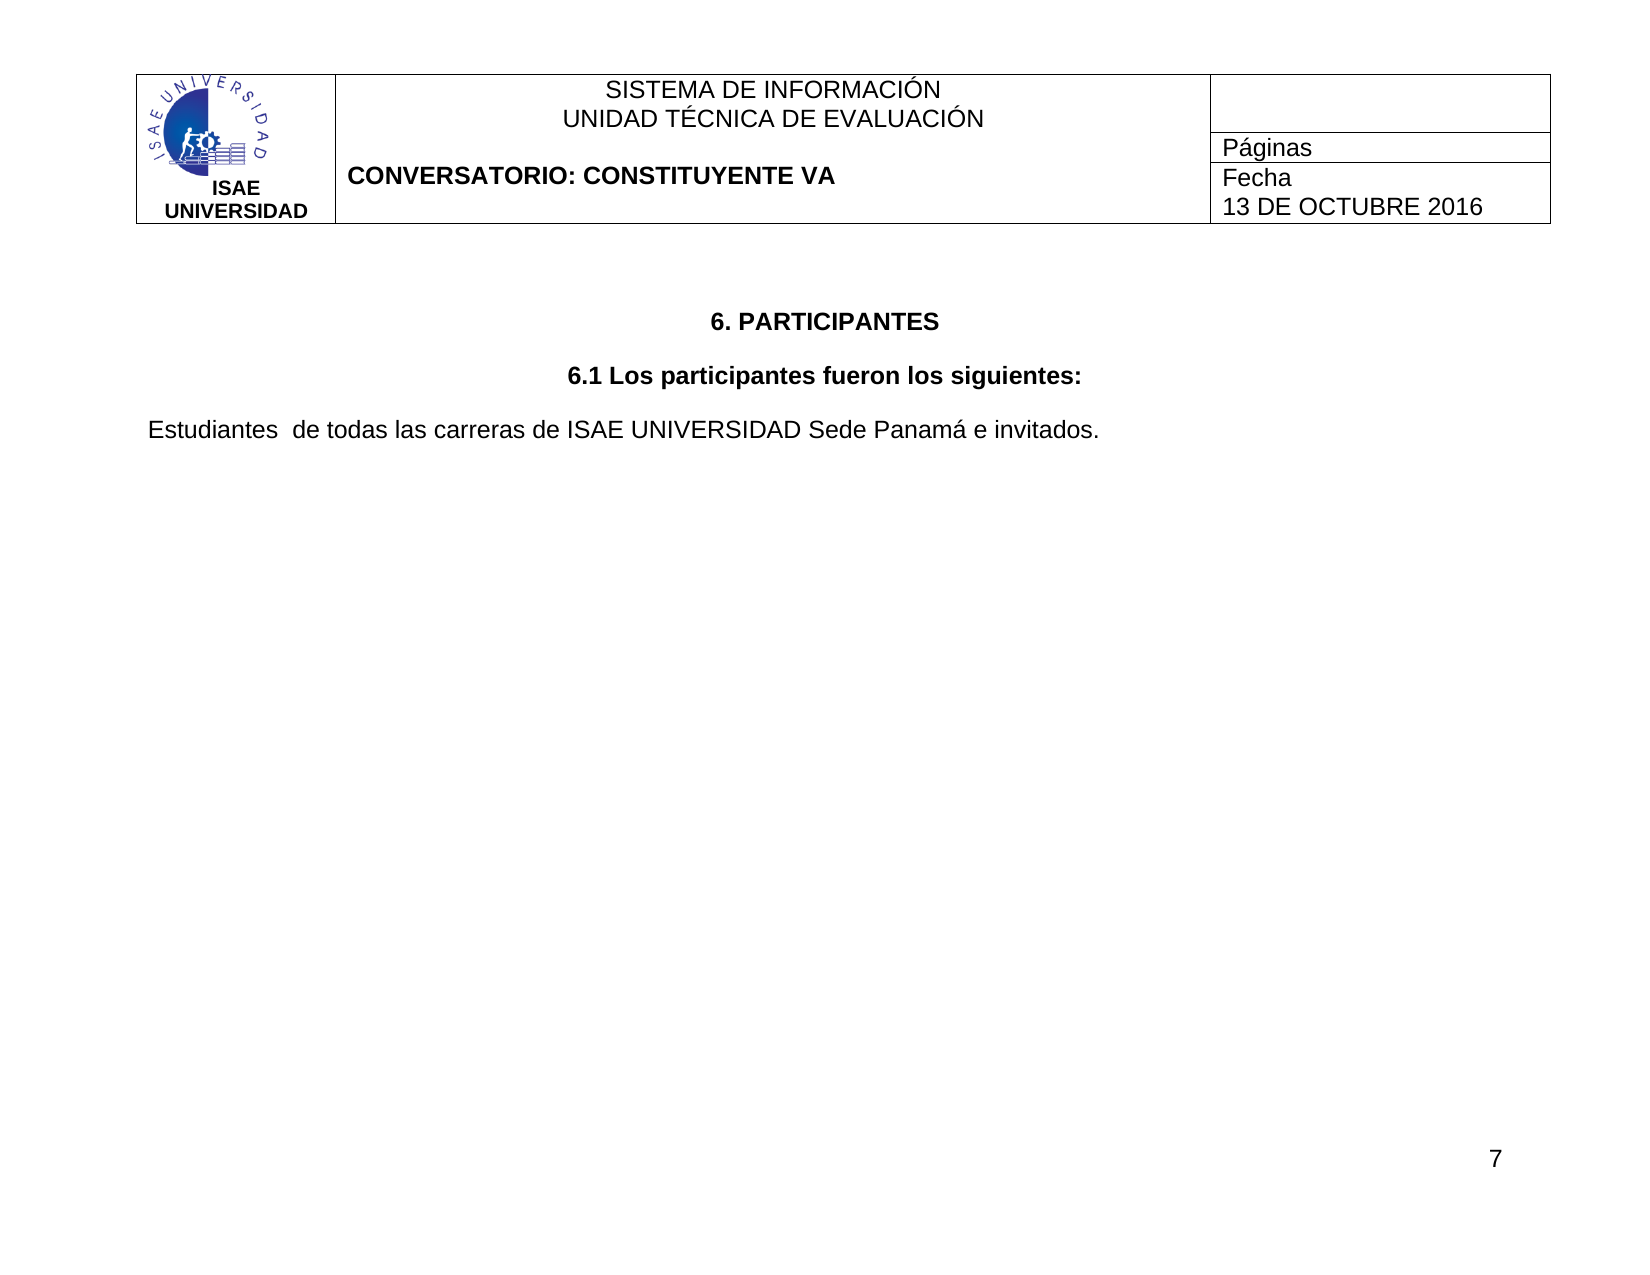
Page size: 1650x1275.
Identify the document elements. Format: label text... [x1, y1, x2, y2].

text Estudiantes de todas las carreras de ISAE UNIVERSIDAD Sede Panamá e invitados. [148, 414, 1502, 443]
text 6.1 Los participantes fueron los siguientes: [148, 361, 1502, 389]
picture [147, 74, 269, 176]
text 6. PARTICIPANTES [148, 307, 1502, 336]
